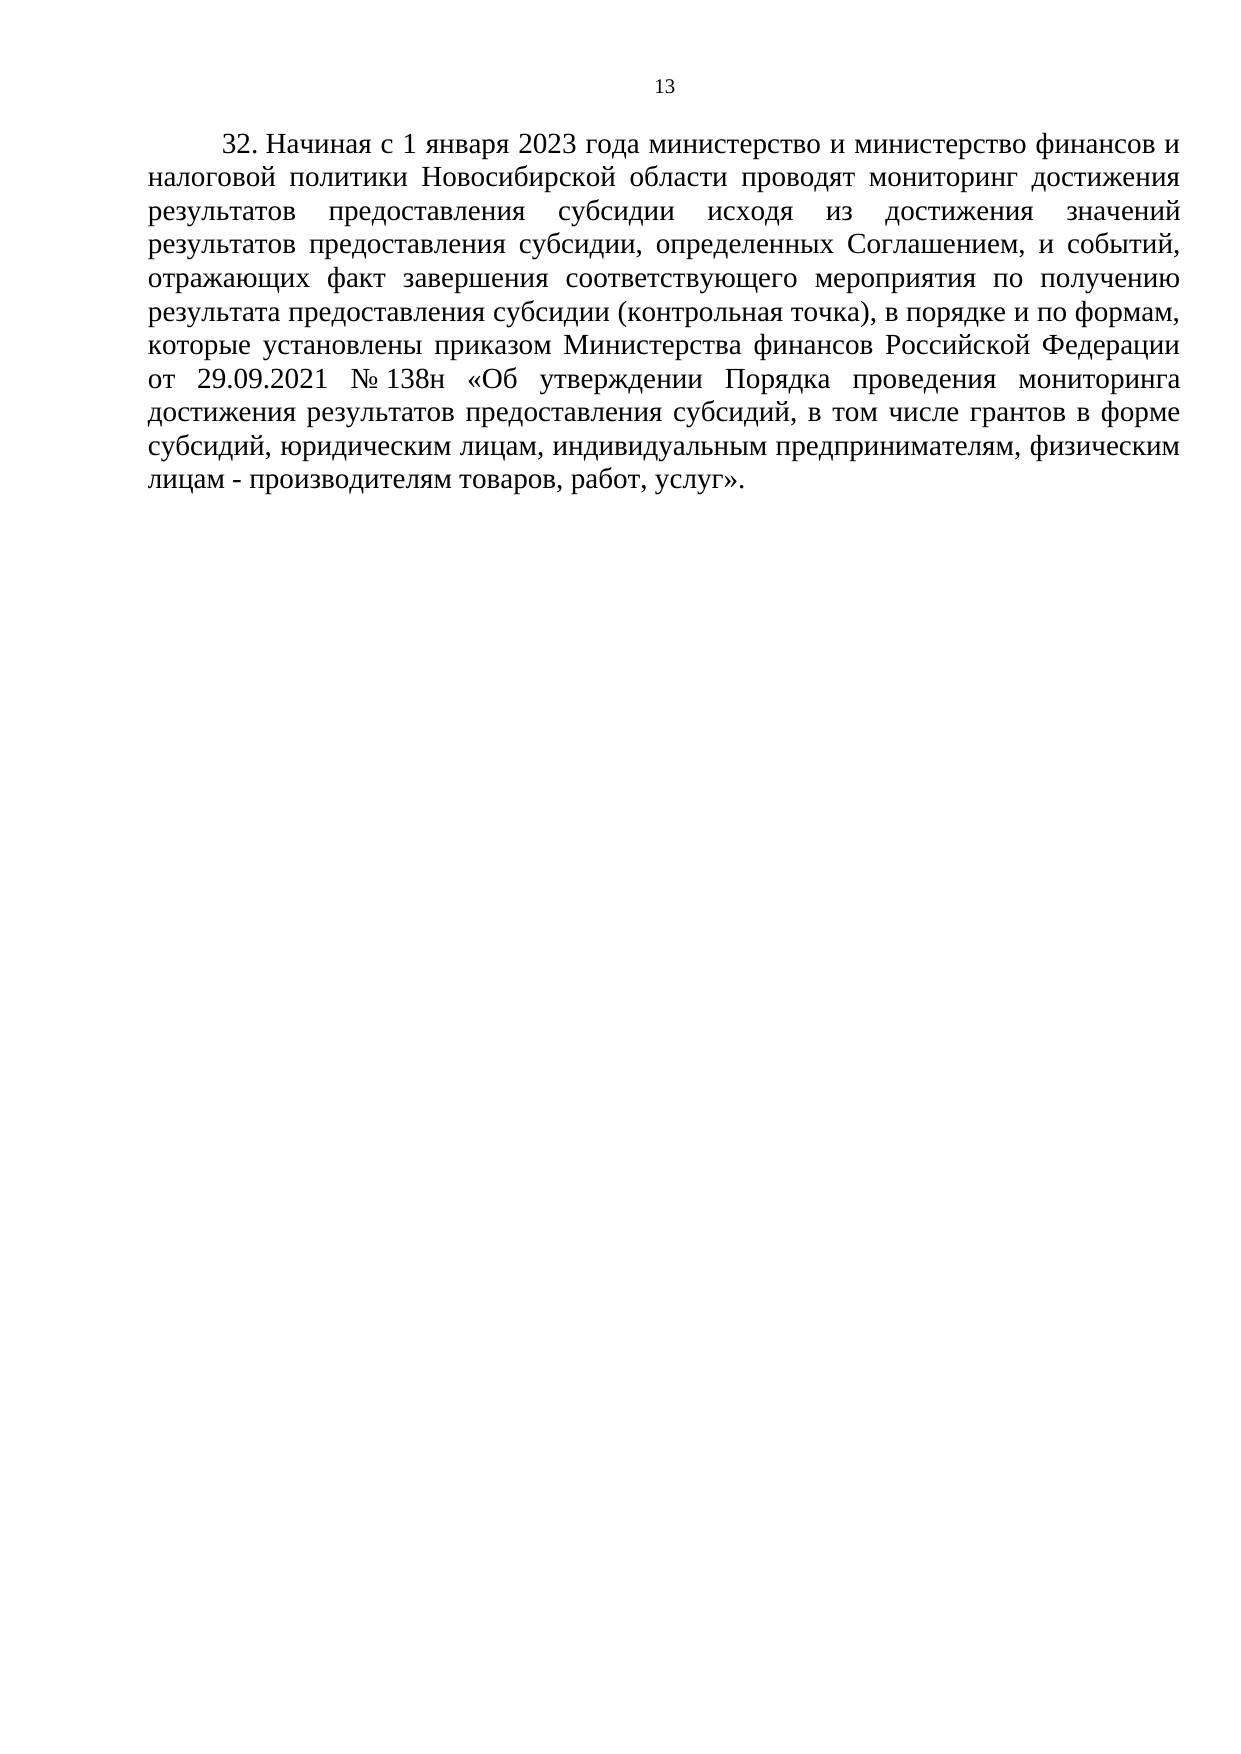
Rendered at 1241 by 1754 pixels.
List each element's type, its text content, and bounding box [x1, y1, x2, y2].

text 32. Начиная с 1 января 2023 года министерство и министерство финансов и налоговой политики Новосибирской области проводят мониторинг достижения результатов предоставления субсидии исходя из достижения значений результатов предоставления субсидии, определенных Соглашением, и событий, отражающих факт завершения соответствующего мероприятия по получению результата предоставления субсидии (контрольная точка), в порядке и по формам, которые установлены приказом Министерства финансов Российской Федерации от 29.09.2021 № 138н «Об утверждении Порядка проведения мониторинга достижения результатов предоставления субсидий, в том числе грантов в форме субсидий, юридическим лицам, индивидуальным предпринимателям, физическим лицам - производителям товаров, работ, услуг». [148, 126, 1181, 495]
